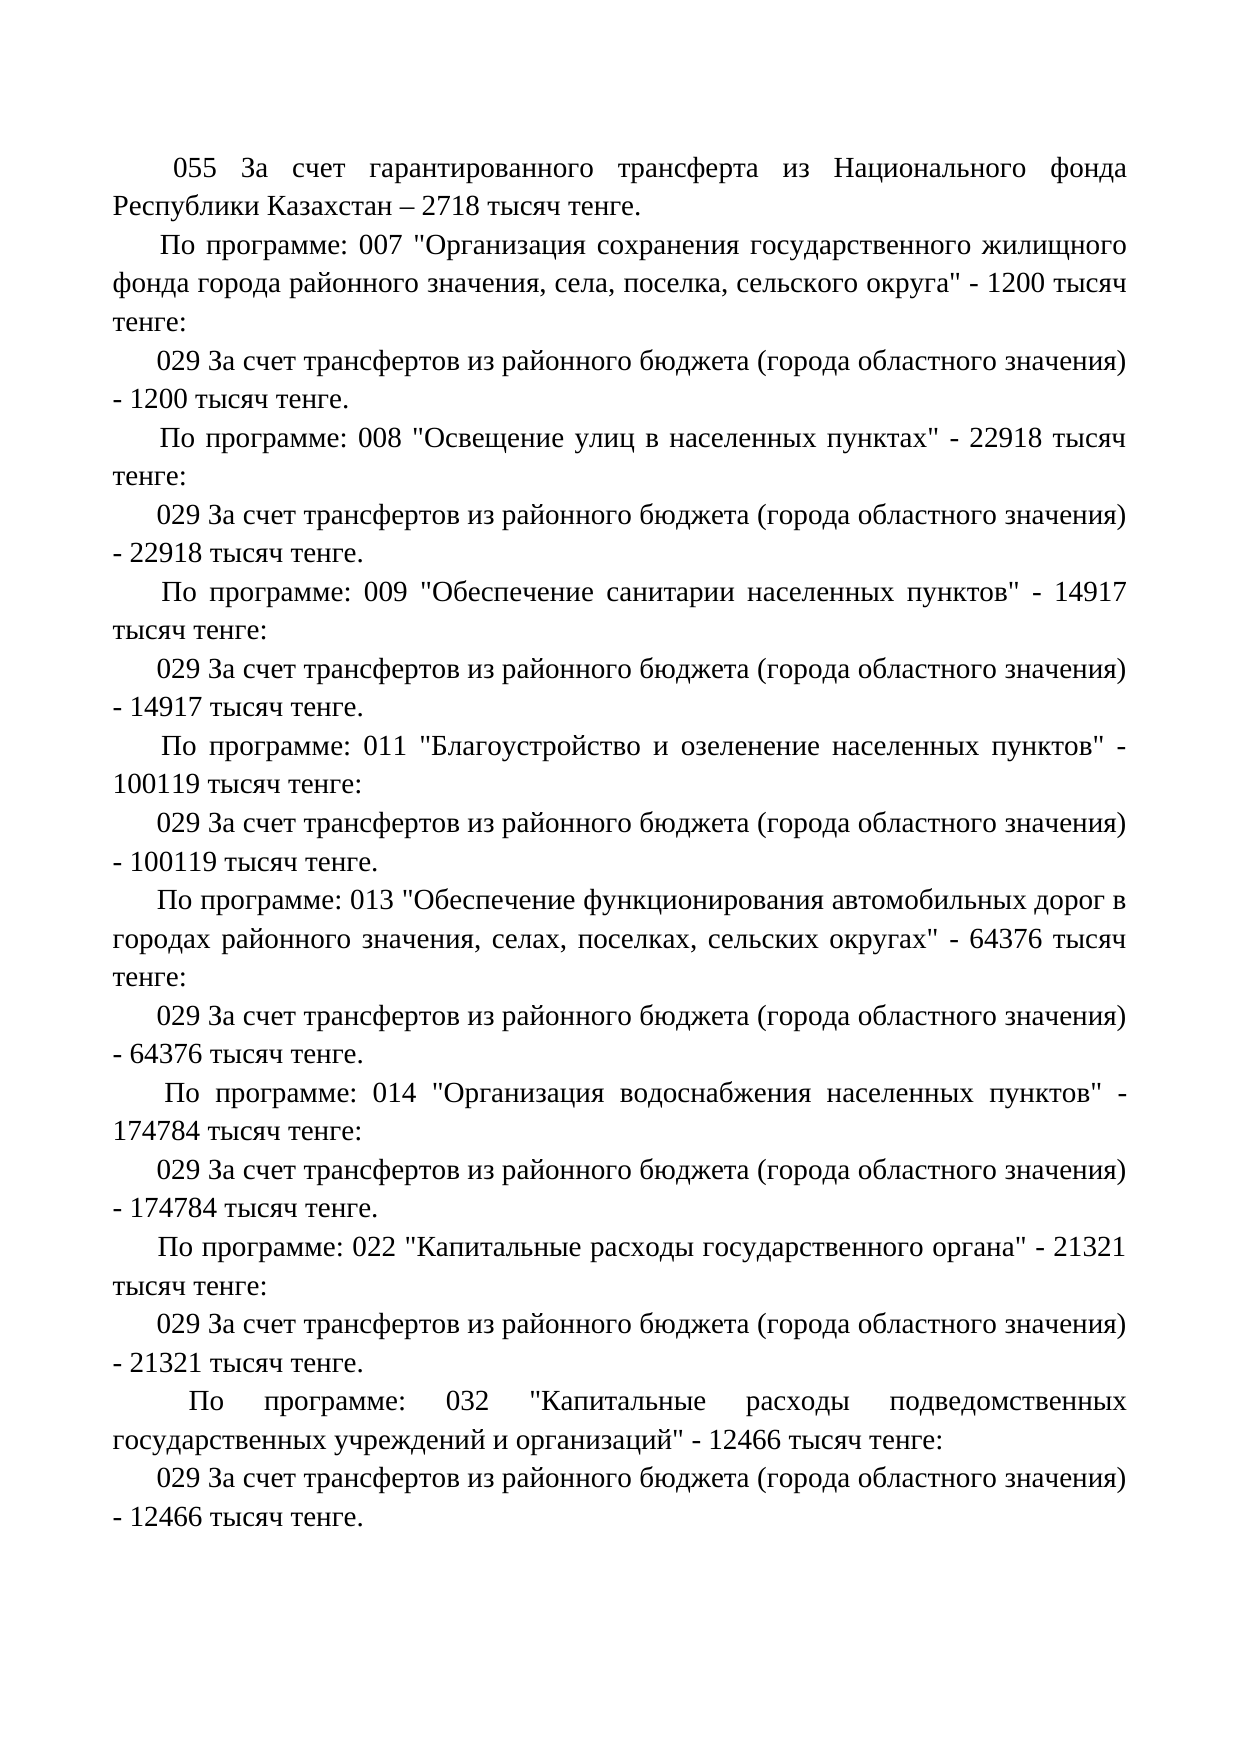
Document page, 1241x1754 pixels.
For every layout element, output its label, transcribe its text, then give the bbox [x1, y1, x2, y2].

text По программе: 032 "Капитальные расходы подведомственных государственных учреждений и организаций" - 12466 тысяч тенге: [112, 1383, 1128, 1455]
text 029 За счет трансфертов из районного бюджета (города областного значения) - 12466 тысяч тенге. [112, 1460, 1128, 1532]
text По программе: 007 "Организация сохранения государственного жилищного фонда города районного значения, села, поселка, сельского округа" - 1200 тысяч тенге: [112, 227, 1128, 338]
text По программе: 008 "Освещение улиц в населенных пунктах" - 22918 тысяч тенге: [112, 420, 1128, 492]
text По программе: 009 "Обеспечение санитарии населенных пунктов" - 14917 тысяч тенге: [112, 574, 1128, 646]
text По программе: 013 "Обеспечение функционирования автомобильных дорог в городах районного значения, селах, поселках, сельских округах" - 64376 тысяч тенге: [112, 882, 1128, 993]
text 029 За счет трансфертов из районного бюджета (города областного значения) - 174784 тысяч тенге. [112, 1152, 1128, 1224]
text 029 За счет трансфертов из районного бюджета (города областного значения) - 21321 тысяч тенге. [112, 1306, 1128, 1378]
text По программе: 022 "Капитальные расходы государственного органа" - 21321 тысяч тенге: [112, 1229, 1128, 1301]
text 029 За счет трансфертов из районного бюджета (города областного значения) - 14917 тысяч тенге. [112, 651, 1128, 723]
text 029 За счет трансфертов из районного бюджета (города областного значения) - 100119 тысяч тенге. [112, 805, 1128, 877]
text По программе: 011 "Благоустройство и озеленение населенных пунктов" - 100119 тысяч тенге: [112, 728, 1128, 800]
text По программе: 014 "Организация водоснабжения населенных пунктов" - 174784 тысяч тенге: [112, 1075, 1128, 1147]
text 055 За счет гарантированного трансферта из Национального фонда Республики Казахстан – 2718 тысяч тенге. [112, 150, 1128, 222]
text 029 За счет трансфертов из районного бюджета (города областного значения) - 64376 тысяч тенге. [112, 998, 1128, 1070]
text 029 За счет трансфертов из районного бюджета (города областного значения) - 22918 тысяч тенге. [112, 497, 1128, 569]
text 029 За счет трансфертов из районного бюджета (города областного значения) - 1200 тысяч тенге. [112, 343, 1128, 415]
